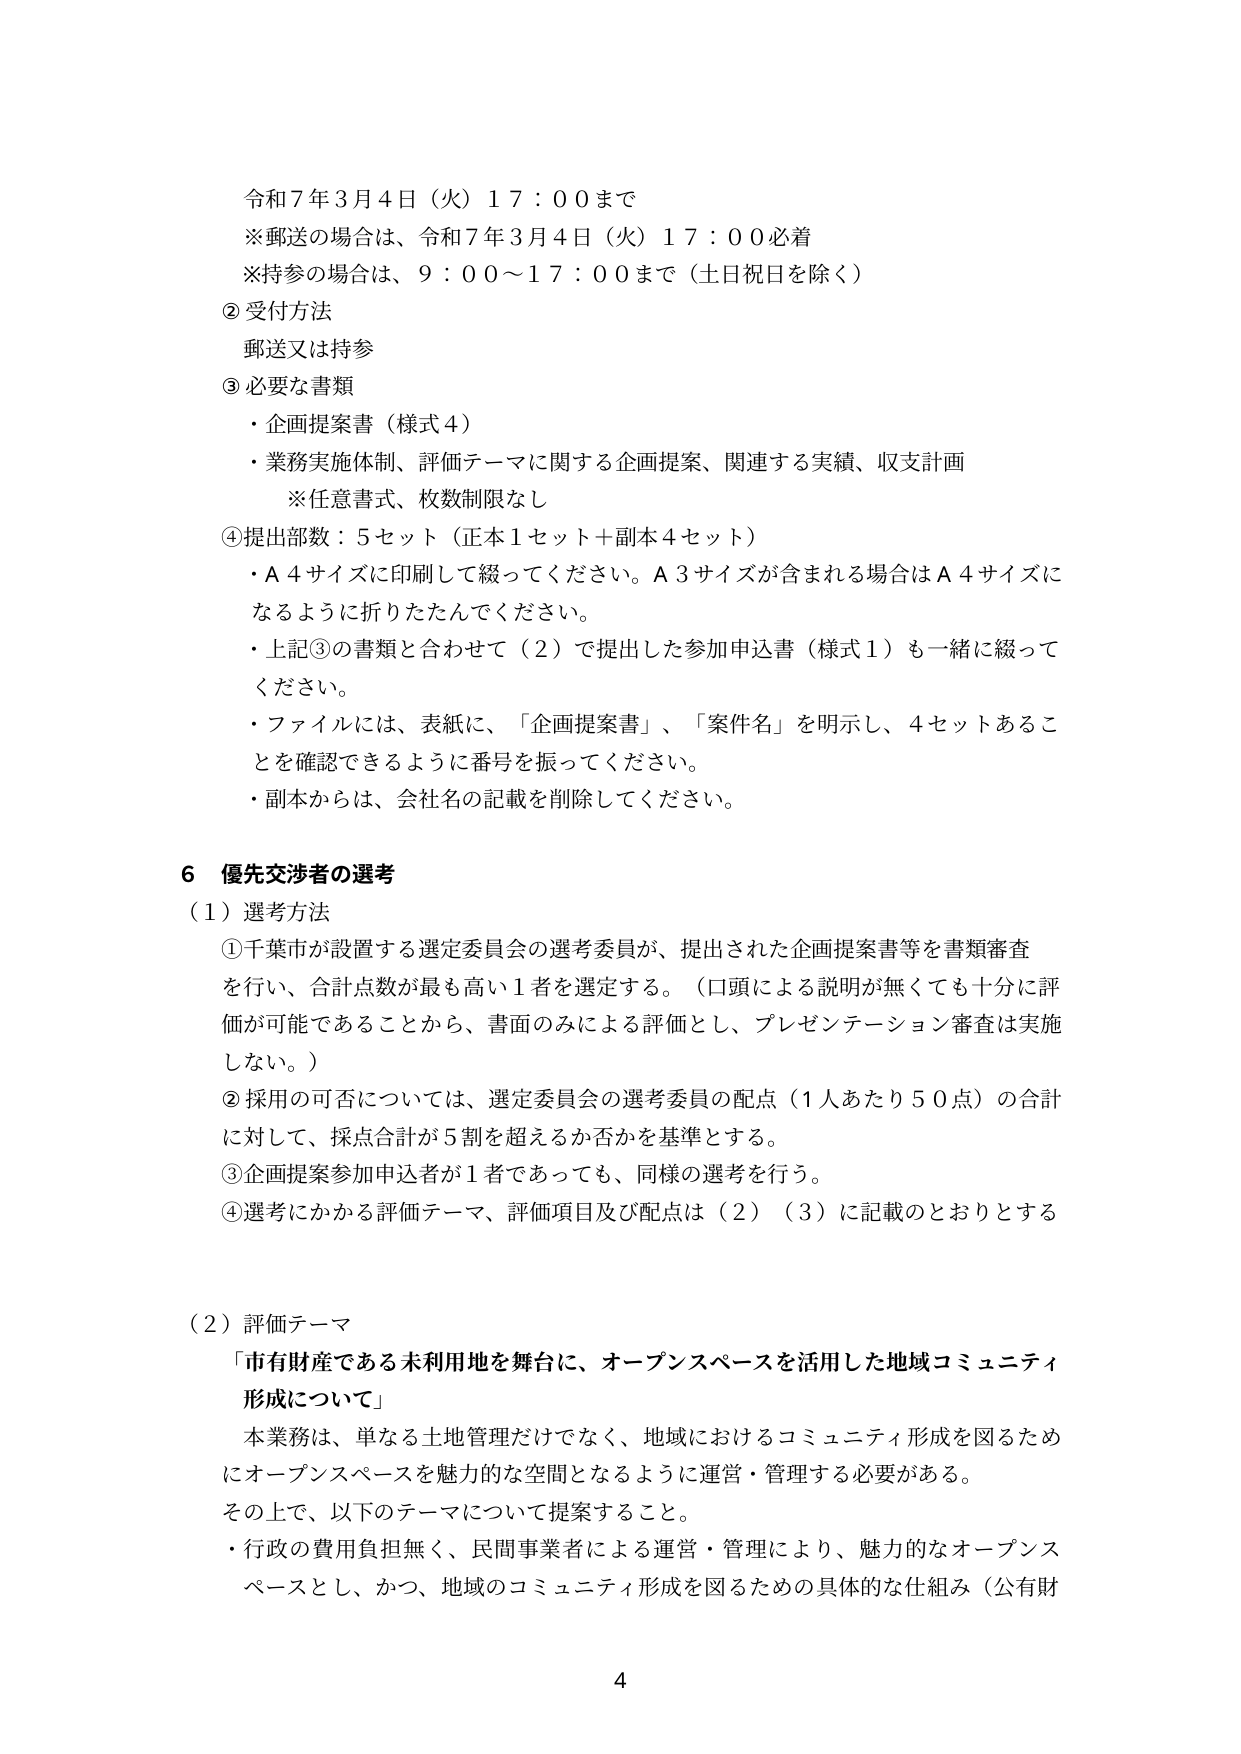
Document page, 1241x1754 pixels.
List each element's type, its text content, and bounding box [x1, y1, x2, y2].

text ②採用の可否については、選定委員会の選考委員の配点（1人あたり５０点）の合計に対して、採点合計が５割を超えるか否かを基準とする。 [221, 1079, 1063, 1154]
text ②受付方法 [177, 292, 1063, 329]
text （２）評価テーマ [177, 1304, 1063, 1342]
text ※郵送の場合は、令和７年３月４日（火）１７：００必着 [177, 217, 1063, 254]
text その上で、以下のテーマについて提案すること。 [221, 1492, 1063, 1529]
text ６ 優先交渉者の選考 [177, 854, 1063, 892]
text ③必要な書類 [177, 367, 1063, 404]
text 令和７年３月４日（火）１７：００まで [177, 179, 1063, 217]
text 郵送又は持参 [177, 329, 1063, 367]
text ※持参の場合は、９：００～１７：００まで（土日祝日を除く） [177, 254, 1063, 292]
text （１）選考方法 [177, 892, 1063, 929]
text ・企画提案書（様式４） [177, 404, 1063, 442]
text ・副本からは、会社名の記載を削除してください。 [243, 779, 1063, 817]
text 本業務は、単なる土地管理だけでなく、地域におけるコミュニティ形成を図るためにオープンスペースを魅力的な空間となるように運営・管理する必要がある。 [177, 1417, 1063, 1492]
text ③企画提案参加申込者が１者であっても、同様の選考を行う。 [177, 1154, 1063, 1192]
text ※任意書式、枚数制限なし [177, 479, 1063, 517]
text ④選考にかかる評価テーマ、評価項目及び配点は（２）（３）に記載のとおりとする。 [177, 1192, 1063, 1267]
text 「市有財産である未利用地を舞台に、オープンスペースを活用した地域コミュニティ形成について」 [177, 1342, 1063, 1417]
text ④提出部数：５セット（正本１セット＋副本４セット） [177, 517, 1063, 554]
text ・ファイルには、表紙に、「企画提案書」、「案件名」を明示し、４セットあることを確認できるように番号を振ってください。 [177, 704, 1063, 779]
text ・A４サイズに印刷して綴ってください。A３サイズが含まれる場合はA４サイズになるように折りたたんでください。 [177, 554, 1063, 629]
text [221, 1529, 1063, 1604]
text ①千葉市が設置する選定委員会の選考委員が、提出された企画提案書等を書類審査 [155, 929, 1063, 967]
text ・業務実施体制、評価テーマに関する企画提案、関連する実績、収支計画 [177, 442, 1063, 479]
text ・上記③の書類と合わせて（２）で提出した参加申込書（様式１）も一緒に綴ってください。 [221, 629, 1063, 704]
text を行い、合計点数が最も高い１者を選定する。（口頭による説明が無くても十分に評価が可能であることから、書面のみによる評価とし、プレゼンテーション審査は実施しない。） [221, 967, 1063, 1079]
